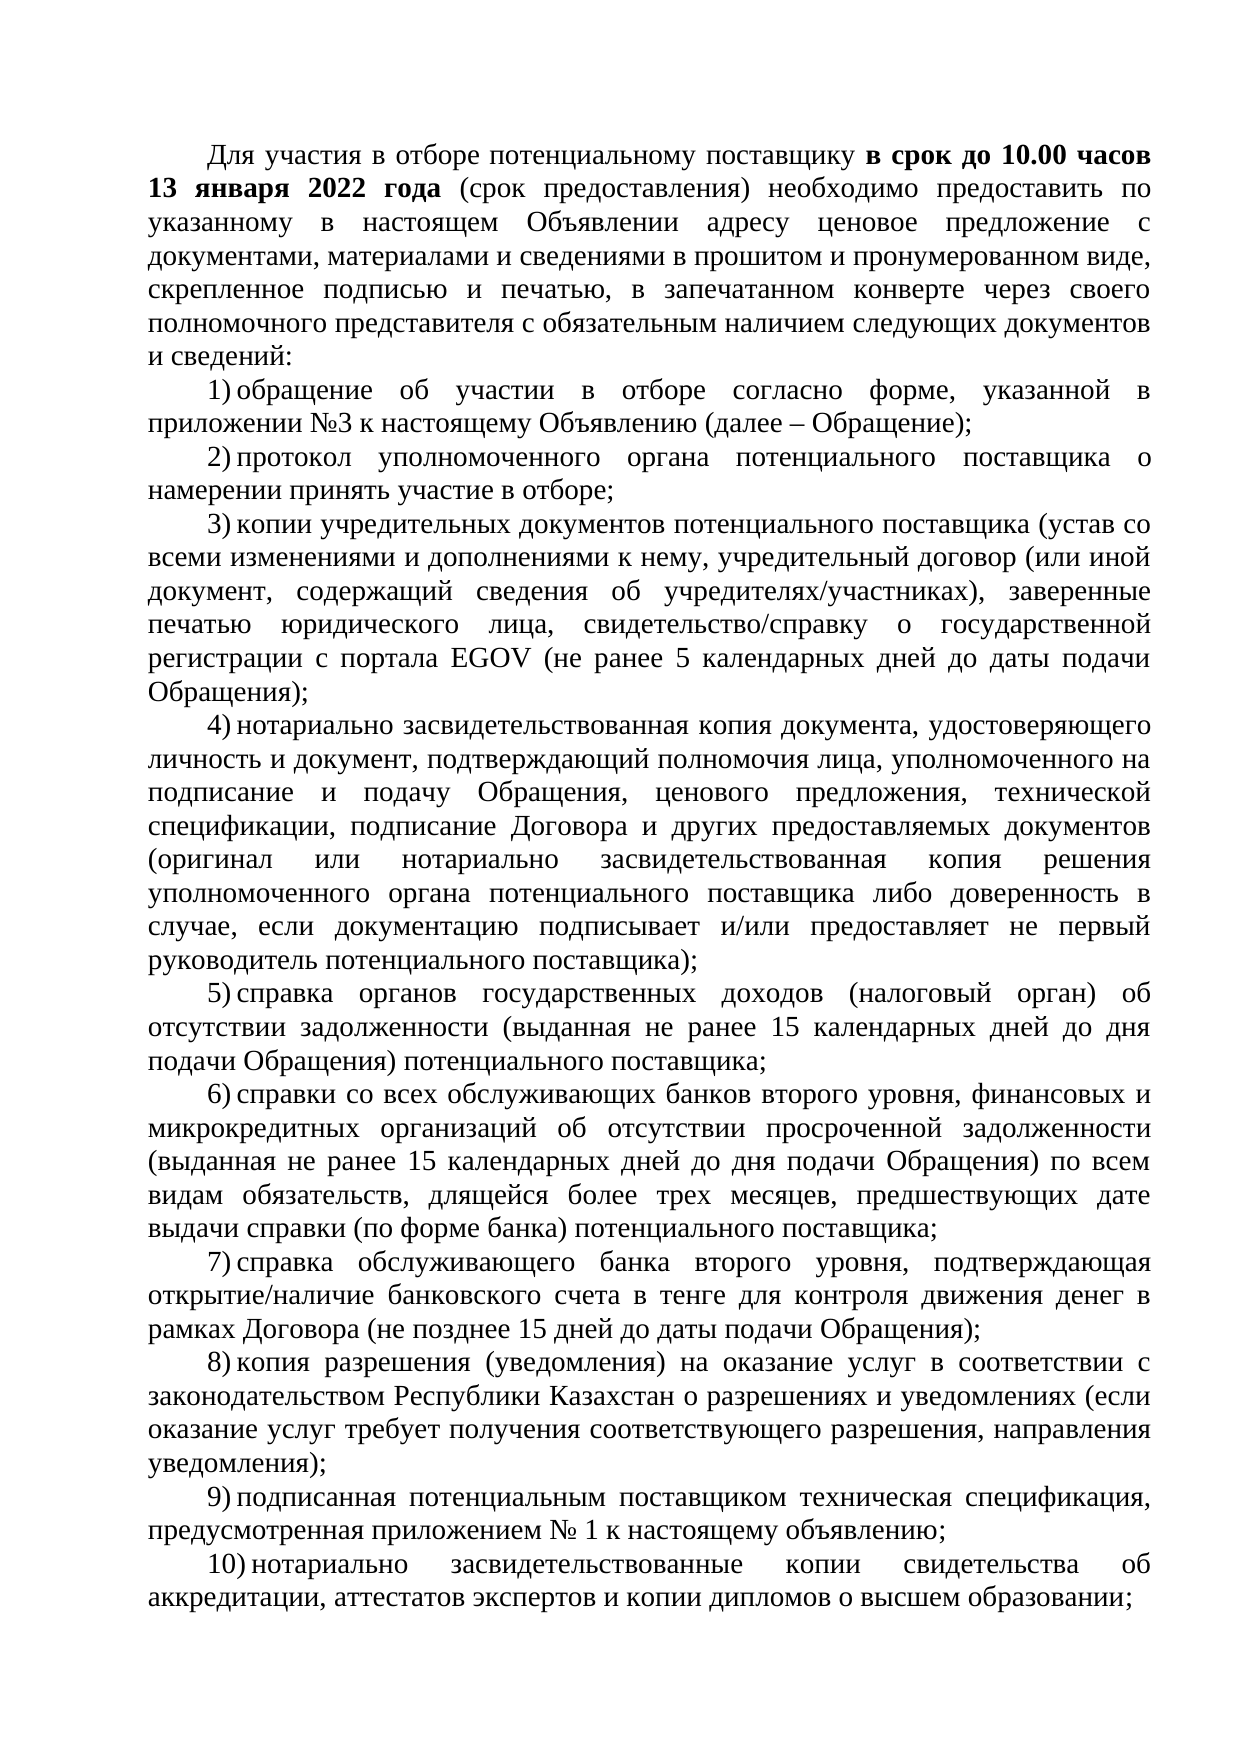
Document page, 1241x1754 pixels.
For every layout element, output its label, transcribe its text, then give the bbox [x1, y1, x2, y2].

list нотариально засвидетельствованные копии свидетельства об аккредитации, аттестатов экспертов и копии дипломов о высшем образовании; [148, 1546, 1152, 1613]
list копия разрешения (уведомления) на оказание услуг в соответствии с законодательством Республики Казахстан о разрешениях и уведомлениях (если оказание услуг требует получения соответствующего разрешения, направления уведомления); [148, 1344, 1152, 1479]
text Для участия в отборе потенциальному поставщику в срок до 10.00 часов 13 января 2022 года (срок предоставления) необходимо предоставить по указанному в настоящем Объявлении адресу ценовое предложение с документами, материалами и сведениями в прошитом и пронумерованном виде, скрепленное подписью и печатью, в запечатанном конверте через своего полномочного представителя с обязательным наличием следующих документов и сведений: [148, 137, 1152, 372]
list обращение об участии в отборе согласно форме, указанной в приложении №3 к настоящему Объявлению (далее – Обращение); [148, 372, 1152, 439]
list нотариально засвидетельствованная копия документа, удостоверяющего личность и документ, подтверждающий полномочия лица, уполномоченного на подписание и подачу Обращения, ценового предложения, технической спецификации, подписание Договора и других предоставляемых документов (оригинал или нотариально засвидетельствованная копия решения уполномоченного органа потенциального поставщика либо доверенность в случае, если документацию подписывает и/или предоставляет не первый руководитель потенциального поставщика); [148, 707, 1152, 976]
list подписанная потенциальным поставщиком техническая спецификация, предусмотренная приложением № 1 к настоящему объявлению; [148, 1479, 1152, 1546]
list копии учредительных документов потенциального поставщика (устав со всеми изменениями и дополнениями к нему, учредительный договор (или иной документ, содержащий сведения об учредителях/участниках), заверенные печатью юридического лица, свидетельство/справку о государственной регистрации с портала EGOV (не ранее 5 календарных дней до даты подачи Обращения); [148, 506, 1152, 707]
list справка обслуживающего банка второго уровня, подтверждающая открытие/наличие банковского счета в тенге для контроля движения денег в рамках Договора (не позднее 15 дней до даты подачи Обращения); [148, 1244, 1152, 1344]
list протокол уполномоченного органа потенциального поставщика о намерении принять участие в отборе; [148, 439, 1152, 506]
list справка органов государственных доходов (налоговый орган) об отсутствии задолженности (выданная не ранее 15 календарных дней до дня подачи Обращения) потенциального поставщика; [148, 976, 1152, 1076]
list справки со всех обслуживающих банков второго уровня, финансовых и микрокредитных организаций об отсутствии просроченной задолженности (выданная не ранее 15 календарных дней до дня подачи Обращения) по всем видам обязательств, длящейся более трех месяцев, предшествующих дате выдачи справки (по форме банка) потенциального поставщика; [148, 1076, 1152, 1244]
